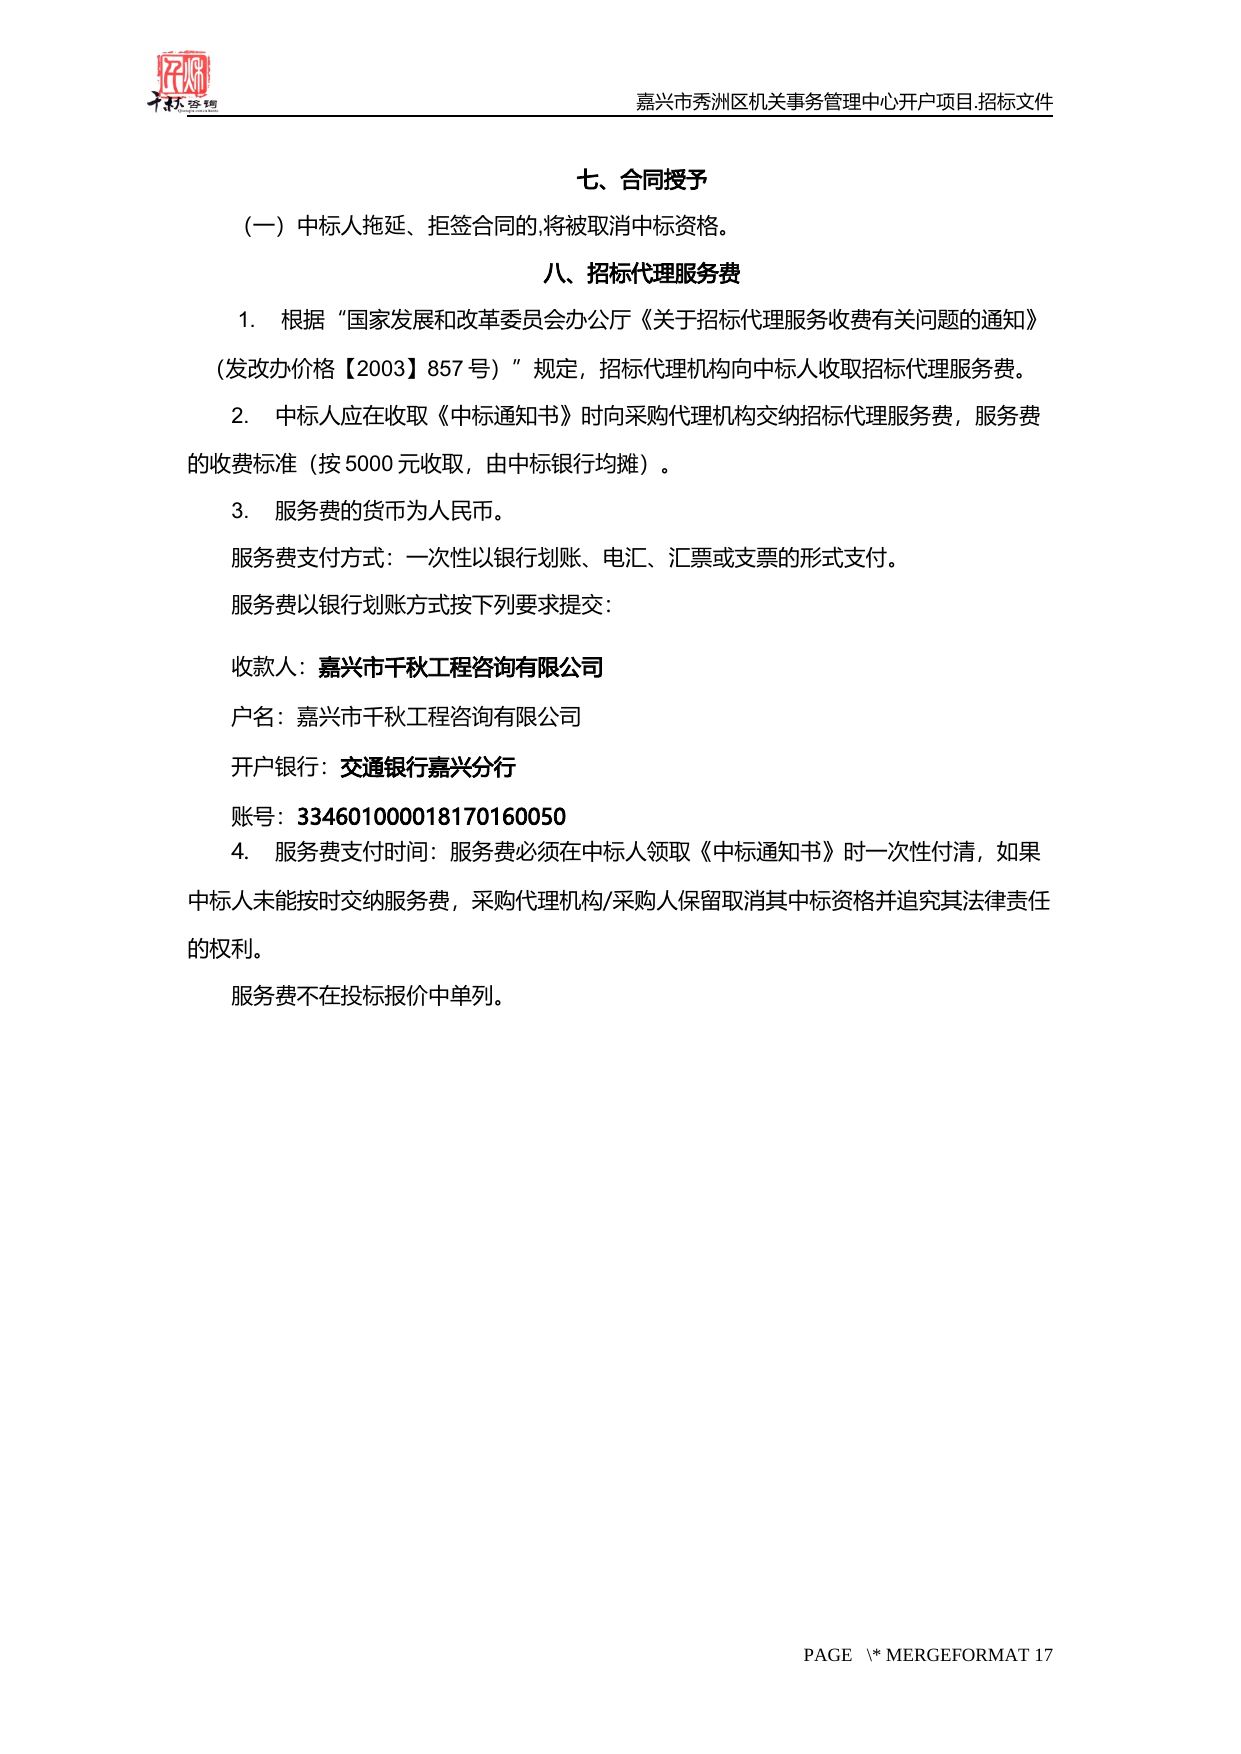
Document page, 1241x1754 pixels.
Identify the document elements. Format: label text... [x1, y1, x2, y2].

subtitle 服务费的货币为人民币。 [187, 494, 1053, 526]
subtitle 服务费以银行划账方式按下列要求提交： [231, 588, 1053, 620]
subtitle 服务费支付时间：服务费必须在中标人领取《中标通知书》时一次性付清，如果中标人未能按时交纳服务费，采购代理机构/采购人保留取消其中标资格并追究其法律责任的权利。 [187, 834, 1053, 964]
text 开户银行：交通银行嘉兴分行 [231, 734, 1053, 784]
subtitle 根据“国家发展和改革委员会办公厅《关于招标代理服务收费有关问题的通知》（发改办价格【2003】857号）”规定，招标代理机构向中标人收取招标代理服务费。 [187, 303, 1053, 384]
subtitle 合同授予 [187, 162, 1053, 194]
text 收款人：嘉兴市千秋工程咨询有限公司 [231, 634, 1053, 684]
subtitle 服务费不在投标报价中单列。 [231, 979, 1053, 1011]
text 账号：334601000018170160050 [231, 784, 1053, 834]
text 户名：嘉兴市千秋工程咨询有限公司 [231, 684, 1053, 734]
subtitle 中标人拖延、拒签合同的,将被取消中标资格。 [187, 209, 1053, 241]
picture [145, 50, 219, 114]
subtitle 招标代理服务费 [187, 256, 1053, 288]
subtitle 服务费支付方式：一次性以银行划账、电汇、汇票或支票的形式支付。 [231, 541, 1053, 573]
subtitle 中标人应在收取《中标通知书》时向采购代理机构交纳招标代理服务费，服务费的收费标准（按5000元收取，由中标银行均摊）。 [187, 398, 1053, 479]
